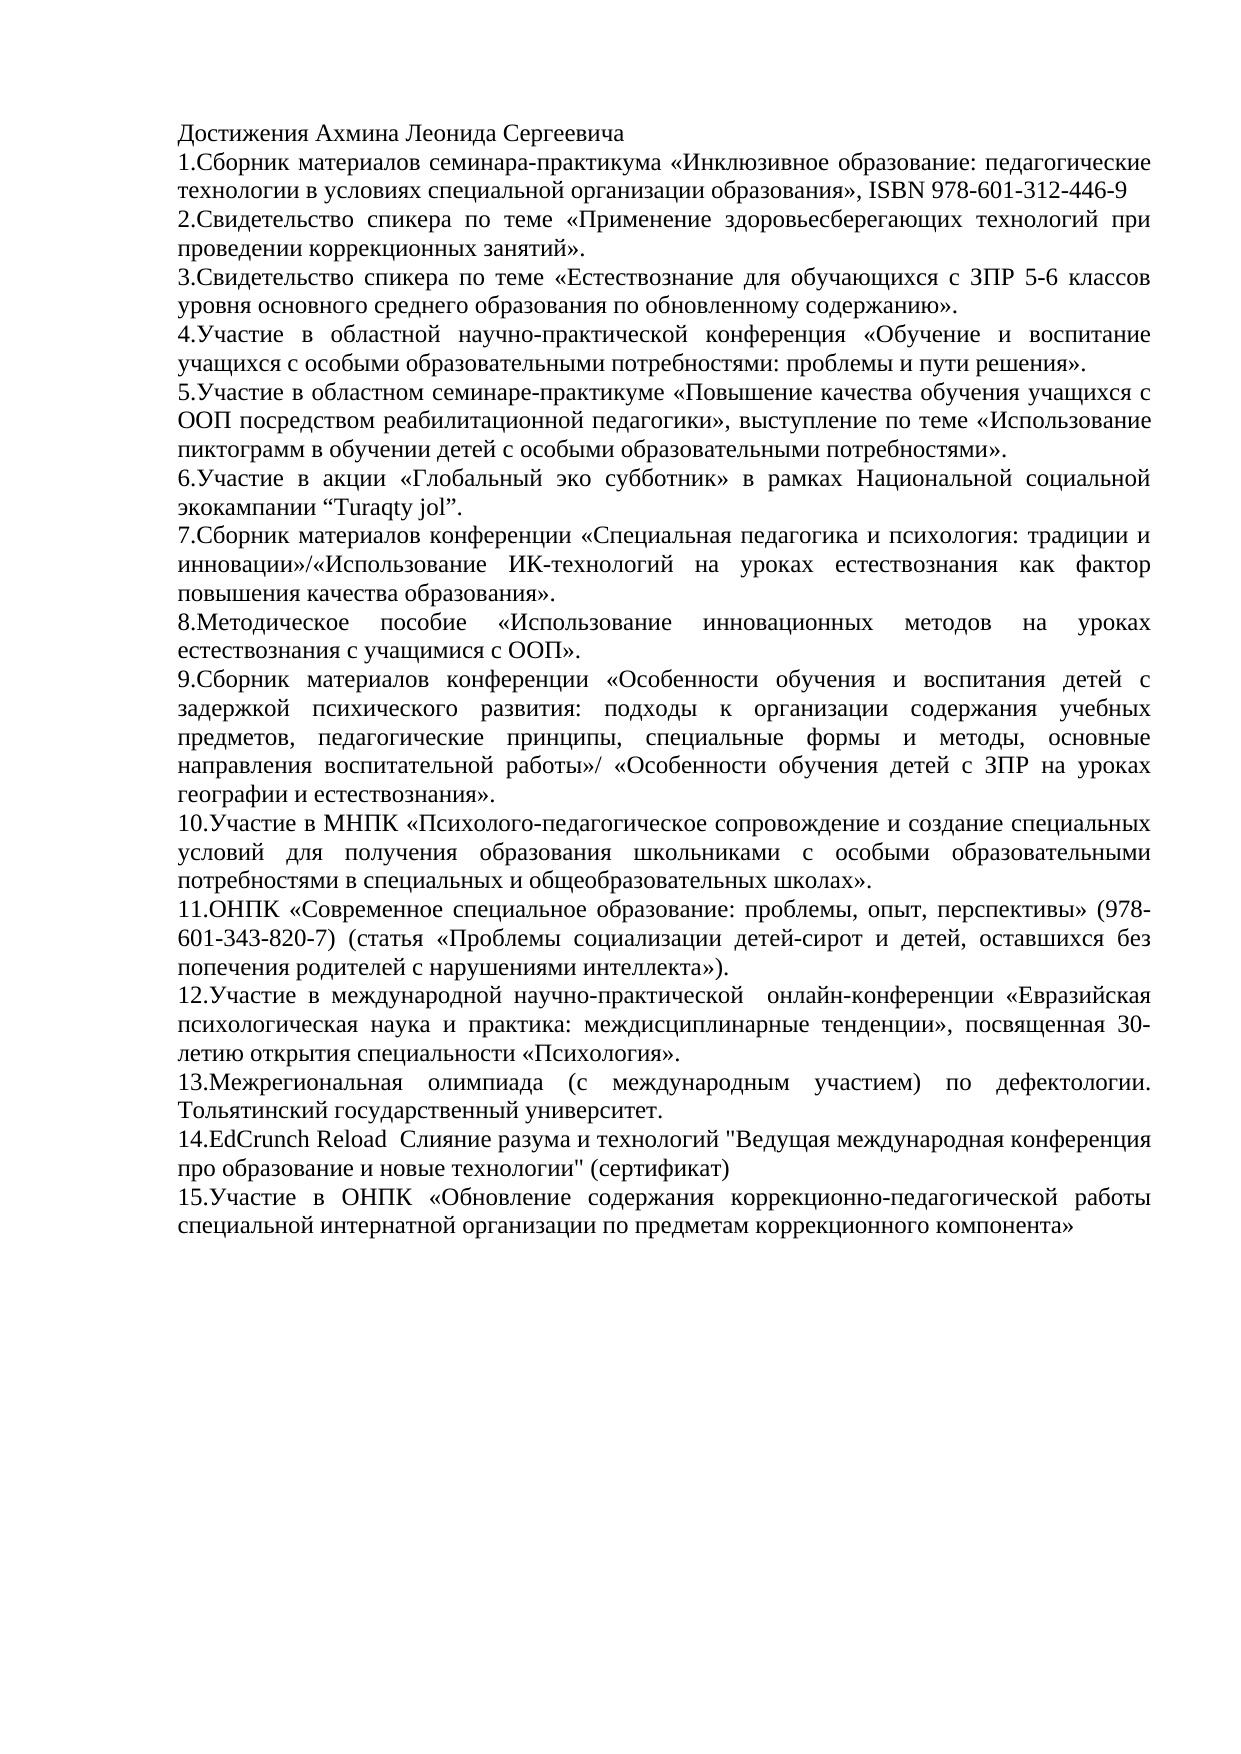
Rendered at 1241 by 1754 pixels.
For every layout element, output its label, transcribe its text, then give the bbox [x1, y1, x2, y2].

text 11.ОНПК «Современное специальное образование: проблемы, опыт, перспективы» (978-601-343-820-7) (статья «Проблемы социализации детей-сирот и детей, оставшихся без попечения родителей с нарушениями интеллекта»). [702, 952, 1152, 981]
list 13.Межрегиональная олимпиада (с международным участием) по дефектологии. Тольятинский государственный университет. [177, 1067, 1152, 1124]
text 10.Участие в МНПК «Психолого-педагогическое сопровождение и создание специальных условий для получения образования школьниками с особыми образовательными потребностями в специальных и общеобразовательных школах». [177, 808, 1152, 894]
text 6.Участие в акции «Глобальный эко субботник» в рамках Национальной социальной экокампании “Turaqty jol”. [177, 463, 1152, 521]
list 1.Сборник материалов семинара-практикума «Инклюзивное образование: педагогические технологии в условиях специальной организации образования», ISBN 978-601-312-446-9 [177, 147, 1152, 204]
text Достижения Ахмина Леонида Сергеевича [177, 118, 1152, 147]
list 15.Участие в ОНПК «Обновление содержания коррекционно-педагогической работы специальной интернатной организации по предметам коррекционного компонента» [177, 1182, 1152, 1239]
list 14.EdCrunch Reload Слияние разума и технологий "Ведущая международная конференция про образование и новые технологии" (сертификат) [177, 1124, 1152, 1182]
text 5.Участие в областном семинаре-практикуме «Повышение качества обучения учащихся с ООП посредством реабилитационной педагогики», выступление по теме «Использование пиктограмм в обучении детей с особыми образовательными потребностями». [177, 377, 1152, 463]
text 3.Свидетельство спикера по теме «Естествознание для обучающихся с ЗПР 5-6 классов уровня основного среднего образования по обновленному содержанию». [177, 262, 1152, 319]
text 4.Участие в областной научно-практической конференция «Обучение и воспитание учащихся с особыми образовательными потребностями: проблемы и пути решения». [177, 319, 1152, 377]
text 11.ОНПК «Современное специальное образование: проблемы, опыт, перспективы» (978-601-343-820-7) (статья «Проблемы социализации детей-сирот и детей, оставшихся без попечения родителей с нарушениями интеллекта»). [177, 894, 1152, 952]
text 9.Сборник материалов конференции «Особенности обучения и воспитания детей с задержкой психического развития: подходы к организации содержания учебных предметов, педагогические принципы, специальные формы и методы, основные направления воспитательной работы»/ «Особенности обучения детей с ЗПР на уроках географии и естествознания». [177, 664, 1152, 808]
text 7.Сборник материалов конференции «Специальная педагогика и психология: традиции и инновации»/«Использование ИК-технологий на уроках естествознания как фактор повышения качества образования». [177, 521, 1152, 607]
text 8.Методическое пособие «Использование инновационных методов на уроках естествознания с учащимися с ООП». [177, 607, 1152, 664]
text 2.Свидетельство спикера по теме «Применение здоровьесберегающих технологий при проведении коррекционных занятий». [177, 204, 1152, 262]
list 12.Участие в международной научно-практической онлайн-конференции «Евразийская психологическая наука и практика: междисциплинарные тенденции», посвященная 30-летию открытия специальности «Психология». [177, 981, 1152, 1067]
